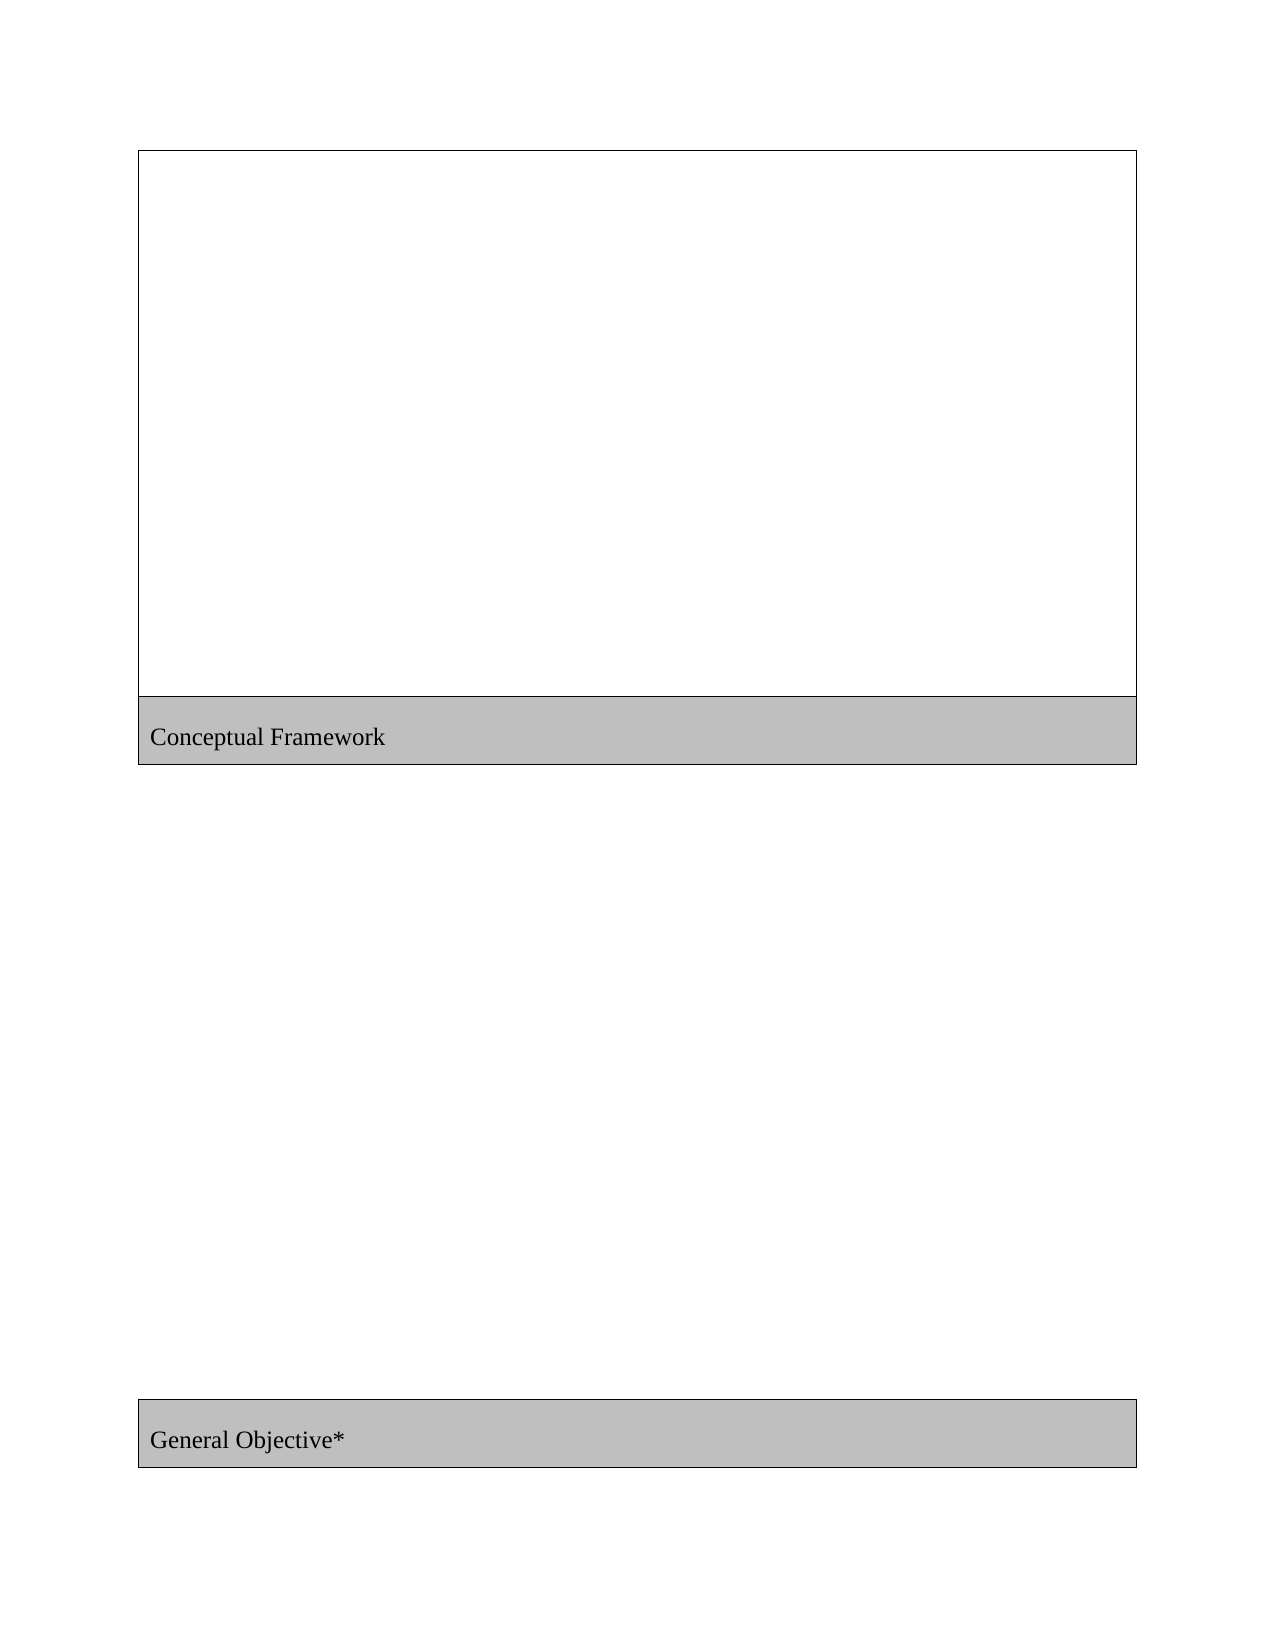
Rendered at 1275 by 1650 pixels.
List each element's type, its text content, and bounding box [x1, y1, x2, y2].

table_header General Objective* [139, 1400, 1136, 1467]
table_cell Conceptual Framework [139, 697, 1136, 764]
table_cell [139, 151, 1136, 696]
